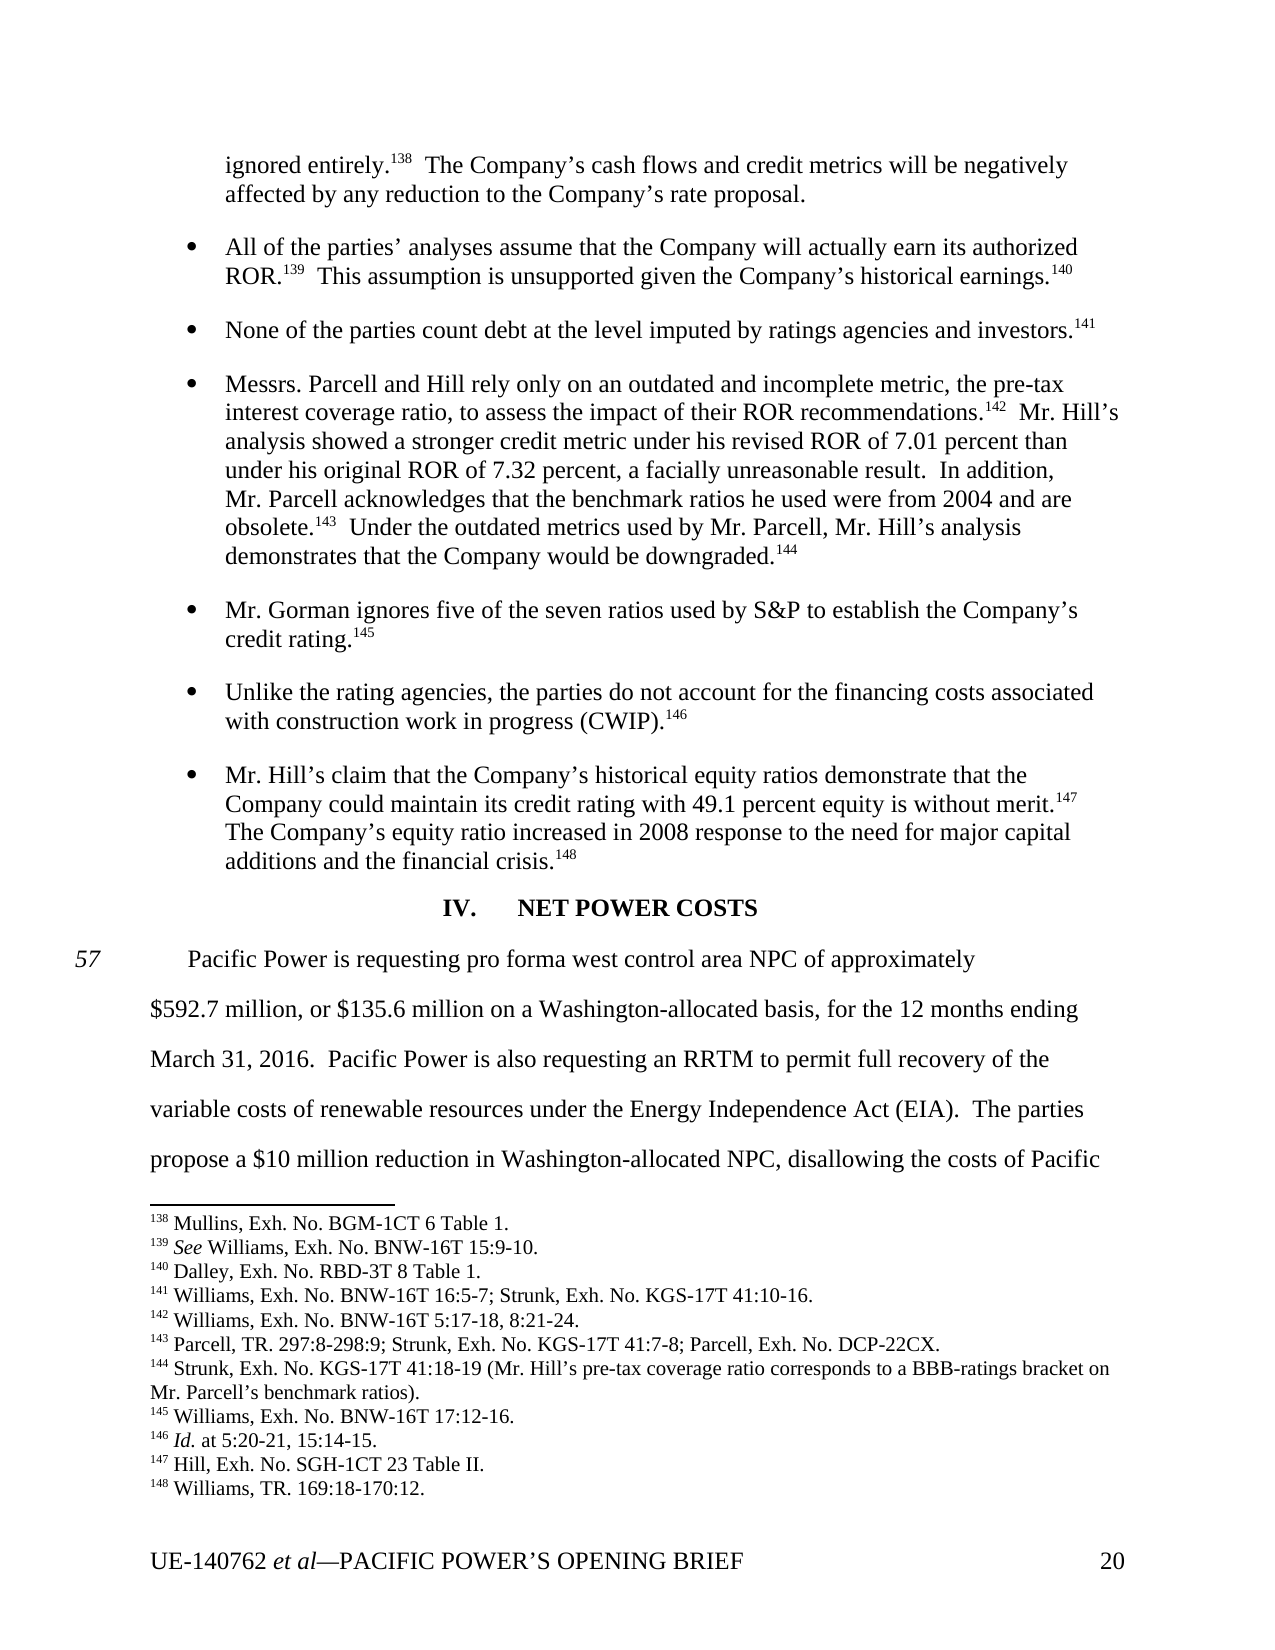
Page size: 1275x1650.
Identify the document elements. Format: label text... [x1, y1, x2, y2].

list All of the parties’ analyses assume that the Company will actually earn its authorized ROR. This assumption is unsupported given the Company’s historical earnings. [187, 232, 1125, 290]
list Mr. Gorman ignores five of the seven ratios used by S&P to establish the Company’s credit rating. [187, 595, 1125, 652]
list Messrs. Parcell and Hill rely only on an outdated and incomplete metric, the pre-tax interest coverage ratio, to assess the impact of their ROR recommendations. Mr. Hill’s analysis showed a stronger credit metric under his revised ROR of 7.01 percent than under his original ROR of 7.32 percent, a facially unreasonable result. In addition, Mr. Parcell acknowledges that the benchmark ratios he used were from 2004 and are obsolete. Under the outdated metrics used by Mr. Parcell, Mr. Hill’s analysis demonstrates that the Company would be downgraded. [187, 369, 1125, 570]
list Mr. Hill’s claim that the Company’s historical equity ratios demonstrate that the Company could maintain its credit rating with 49.1 percent equity is without merit. The Company’s equity ratio increased in 2008 response to the need for major capital additions and the financial crisis. [187, 760, 1125, 875]
list Unlike the rating agencies, the parties do not account for the financing costs associated with construction work in progress (CWIP). [187, 677, 1125, 735]
list None of the parties count debt at the level imputed by ratings agencies and investors. [187, 315, 1125, 344]
text NET POWER COSTS [75, 875, 1125, 927]
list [187, 150, 1125, 207]
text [75, 927, 1125, 1177]
